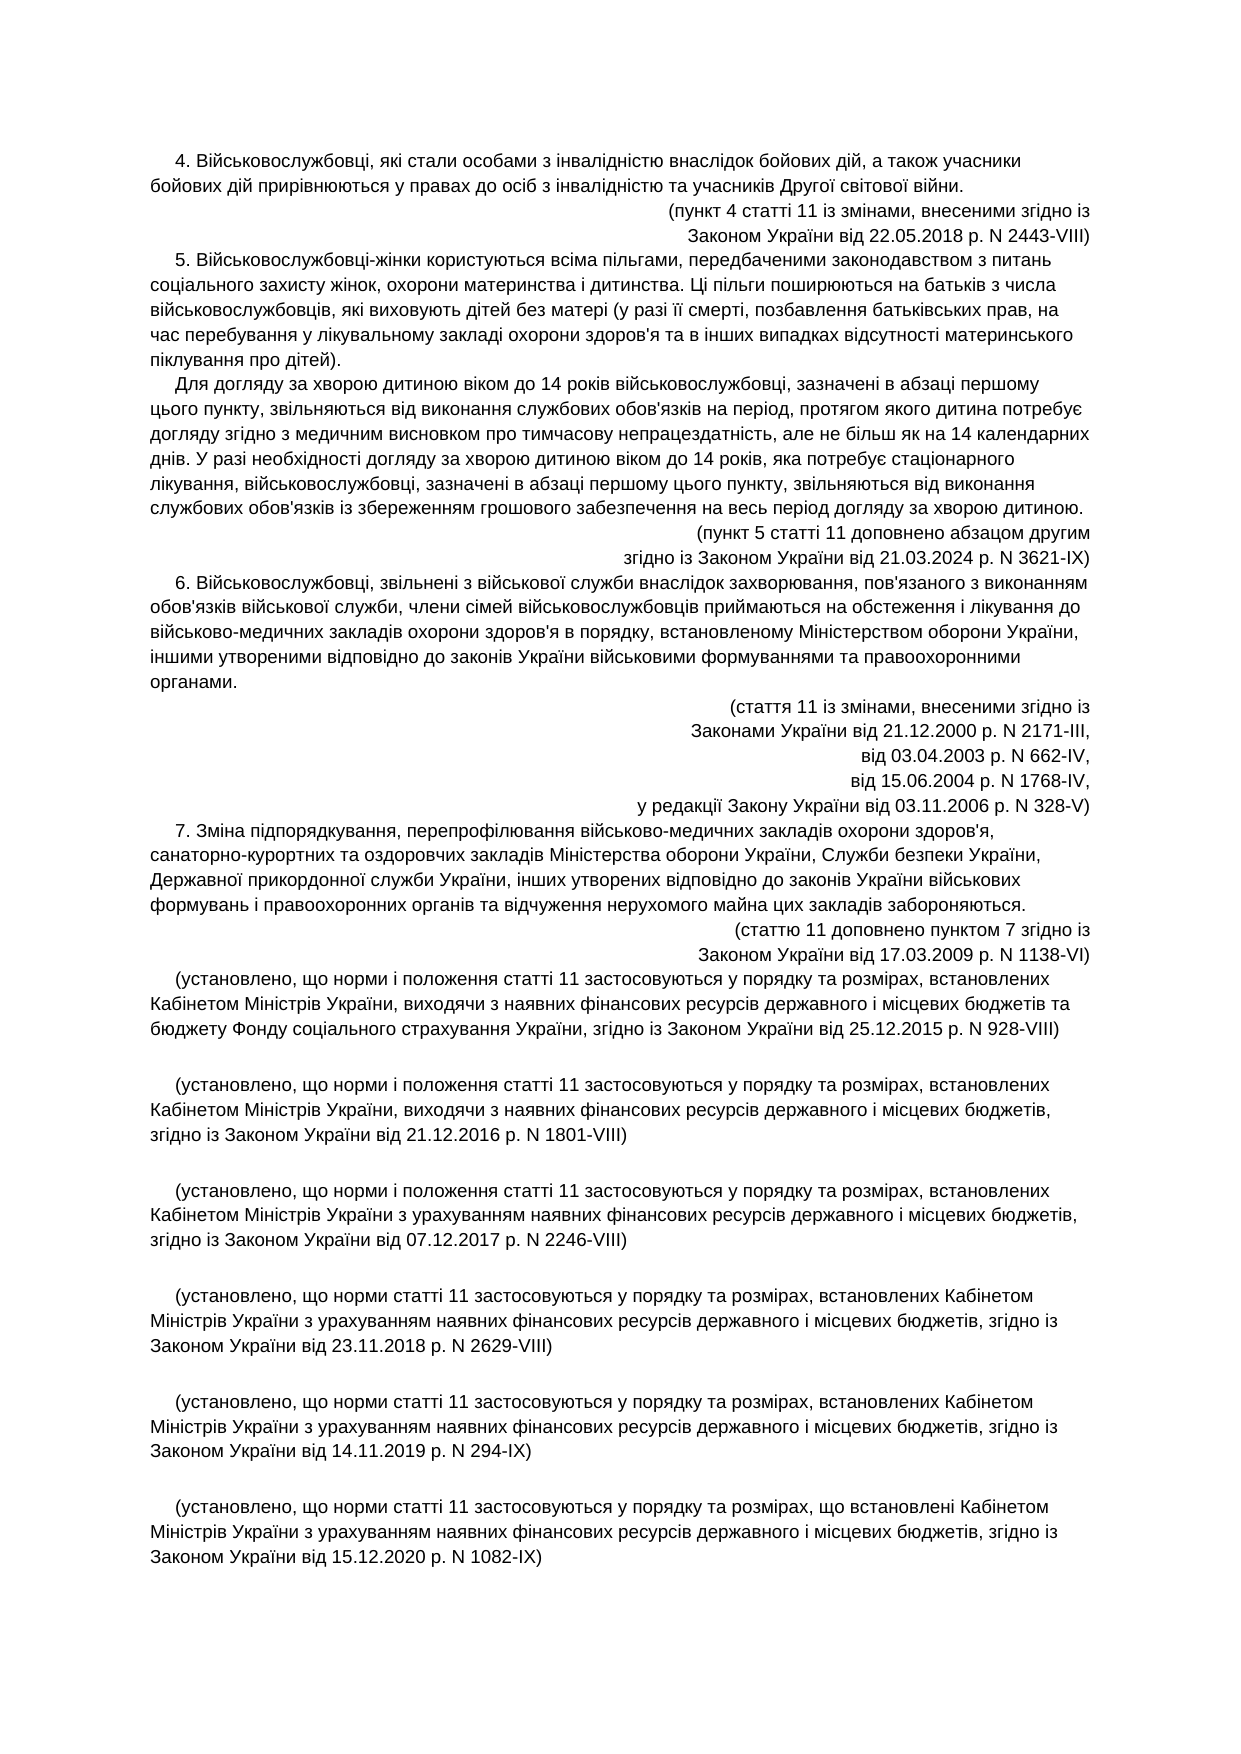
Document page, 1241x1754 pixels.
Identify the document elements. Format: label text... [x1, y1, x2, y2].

text 6. Військовослужбовці, звільнені з військової служби внаслідок захворювання, пов'язаного з виконанням обов'язків військової служби, члени сімей військовослужбовців приймаються на обстеження і лікування до військово-медичних закладів охорони здоров'я в порядку, встановленому Міністерством оборони України, іншими утвореними відповідно до законів України військовими формуваннями та правоохоронними органами. [150, 571, 1090, 692]
text (стаття 11 із змінами, внесеними згідно із Законами України від 21.12.2000 р. N 2171-III, від 03.04.2003 р. N 662-IV, від 15.06.2004 р. N 1768-IV, у редакції Закону України від 03.11.2006 р. N 328-V) [150, 695, 1090, 816]
text Для догляду за хворою дитиною віком до 14 років військовослужбовці, зазначені в абзаці першому цього пункту, звільняються від виконання службових обов'язків на період, протягом якого дитина потребує догляду згідно з медичним висновком про тимчасову непрацездатність, але не більш як на 14 календарних днів. У разі необхідності догляду за хворою дитиною віком до 14 років, яка потребує стаціонарного лікування, військовослужбовці, зазначені в абзаці першому цього пункту, звільняються від виконання службових обов'язків із збереженням грошового забезпечення на весь період догляду за хворою дитиною. [150, 373, 1090, 519]
text (пункт 4 статті 11 із змінами, внесеними згідно із Законом України від 22.05.2018 р. N 2443-VIII) [150, 199, 1090, 246]
text (установлено, що норми і положення статті 11 застосовуються у порядку та розмірах, встановлених Кабінетом Міністрів України, виходячи з наявних фінансових ресурсів державного і місцевих бюджетів, згідно із Законом України від 21.12.2016 р. N 1801-VIII) [150, 1074, 1090, 1145]
text 4. Військовослужбовці, які стали особами з інвалідністю внаслідок бойових дій, а також учасники бойових дій прирівнюються у правах до осіб з інвалідністю та учасників Другої світової війни. [150, 150, 1090, 196]
text (установлено, що норми і положення статті 11 застосовуються у порядку та розмірах, встановлених Кабінетом Міністрів України, виходячи з наявних фінансових ресурсів державного і місцевих бюджетів та бюджету Фонду соціального страхування України, згідно із Законом України від 25.12.2015 р. N 928-VIII) [150, 968, 1090, 1039]
text (установлено, що норми статті 11 застосовуються у порядку та розмірах, встановлених Кабінетом Міністрів України з урахуванням наявних фінансових ресурсів державного і місцевих бюджетів, згідно із Законом України від 14.11.2019 р. N 294-IX) [150, 1391, 1090, 1462]
text (установлено, що норми і положення статті 11 застосовуються у порядку та розмірах, встановлених Кабінетом Міністрів України з урахуванням наявних фінансових ресурсів державного і місцевих бюджетів, згідно із Законом України від 07.12.2017 р. N 2246-VIII) [150, 1179, 1090, 1251]
text (установлено, що норми статті 11 застосовуються у порядку та розмірах, встановлених Кабінетом Міністрів України з урахуванням наявних фінансових ресурсів державного і місцевих бюджетів, згідно із Законом України від 23.11.2018 р. N 2629-VIII) [150, 1285, 1090, 1356]
text (пункт 5 статті 11 доповнено абзацом другим згідно із Законом України від 21.03.2024 р. N 3621-IX) [150, 522, 1090, 568]
text 5. Військовослужбовці-жінки користуються всіма пільгами, передбаченими законодавством з питань соціального захисту жінок, охорони материнства і дитинства. Ці пільги поширюються на батьків з числа військовослужбовців, які виховують дітей без матері (у разі її смерті, позбавлення батьківських прав, на час перебування у лікувальному закладі охорони здоров'я та в інших випадках відсутності материнського піклування про дітей). [150, 249, 1090, 370]
text (статтю 11 доповнено пунктом 7 згідно із Законом України від 17.03.2009 р. N 1138-VI) [150, 918, 1090, 965]
text 7. Зміна підпорядкування, перепрофілювання військово-медичних закладів охорони здоров'я, санаторно-курортних та оздоровчих закладів Міністерства оборони України, Служби безпеки України, Державної прикордонної служби України, інших утворених відповідно до законів України військових формувань і правоохоронних органів та відчуження нерухомого майна цих закладів забороняються. [150, 819, 1090, 915]
text (установлено, що норми статті 11 застосовуються у порядку та розмірах, що встановлені Кабінетом Міністрів України з урахуванням наявних фінансових ресурсів державного і місцевих бюджетів, згідно із Законом України від 15.12.2020 р. N 1082-IX) [150, 1496, 1090, 1567]
